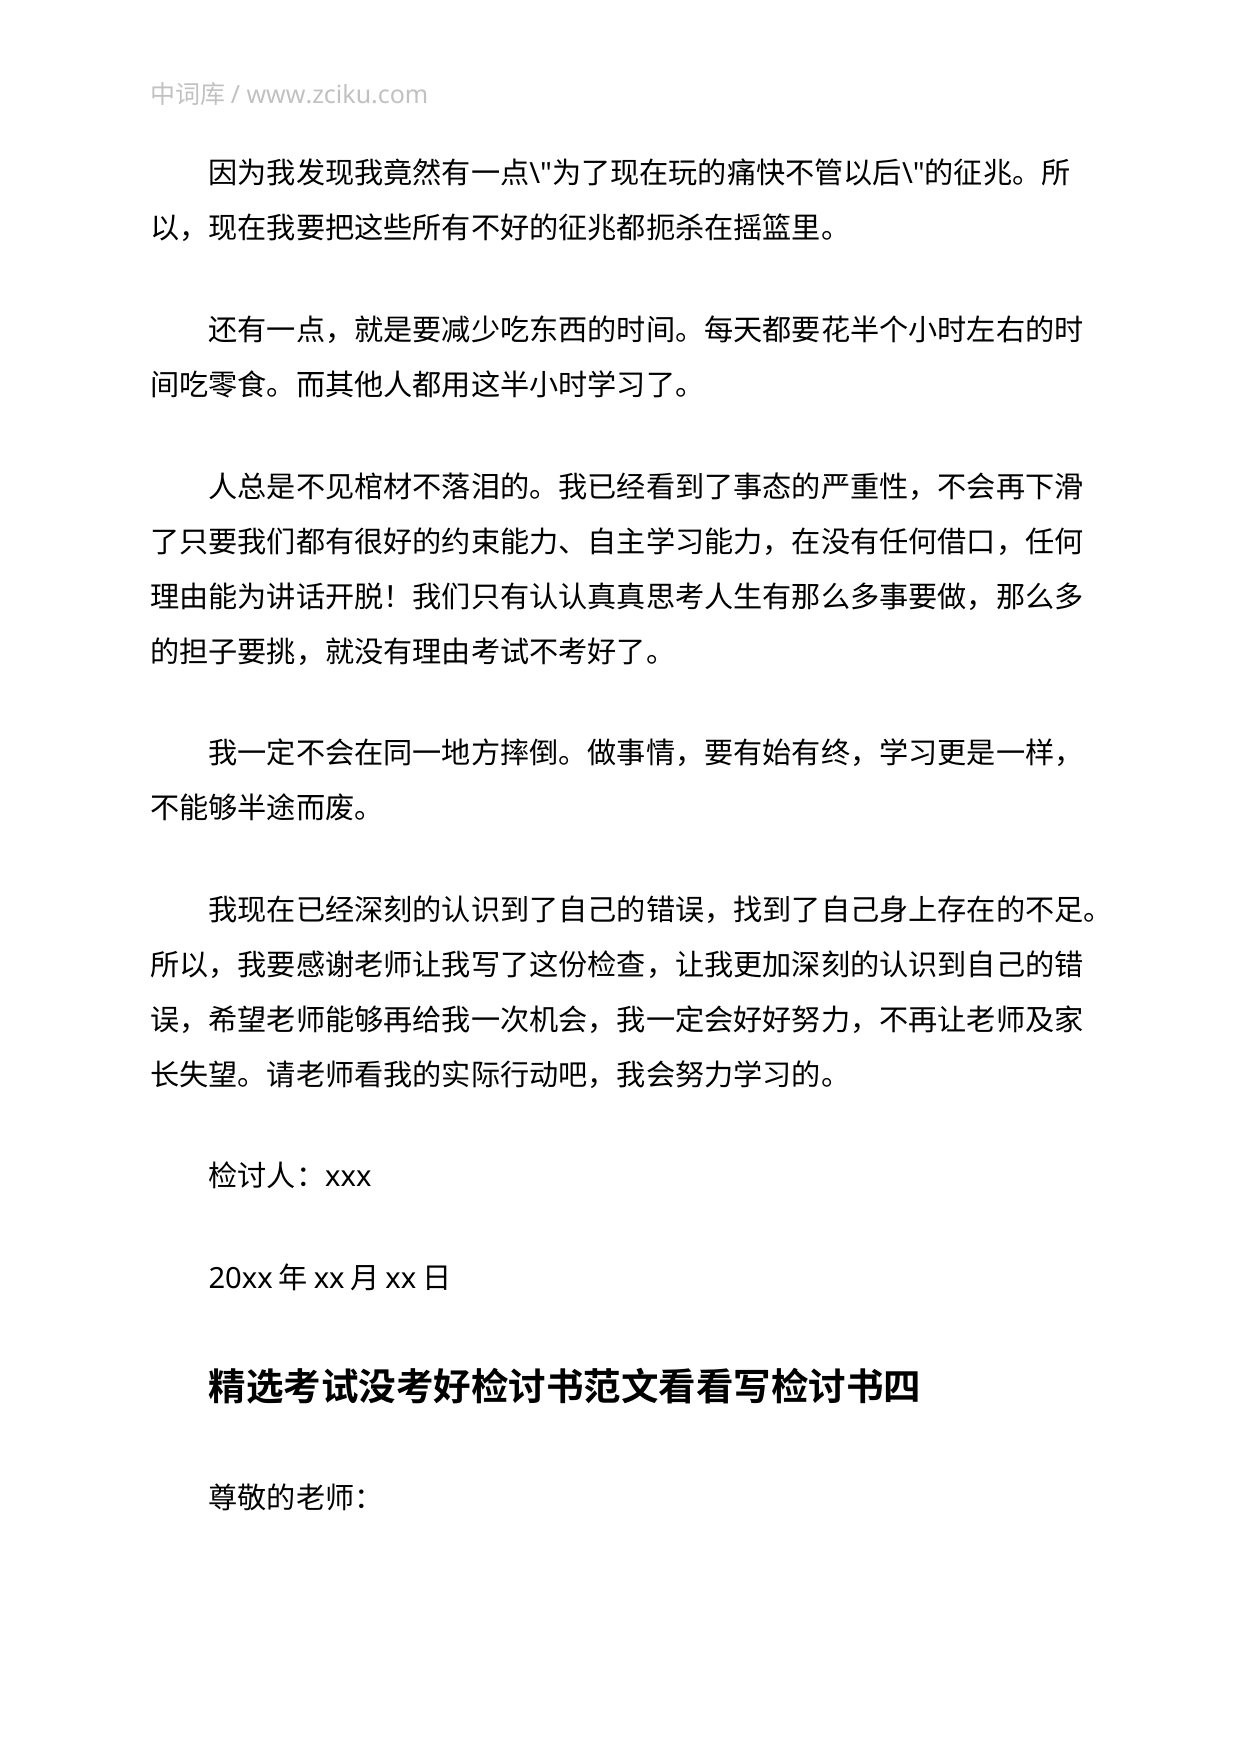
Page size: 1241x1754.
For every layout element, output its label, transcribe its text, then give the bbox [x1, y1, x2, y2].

text 尊敬的老师： [150, 1474, 1090, 1517]
text 因为我发现我竟然有一点\"为了现在玩的痛快不管以后\"的征兆。所以，现在我要把这些所有不好的征兆都扼杀在摇篮里。 [150, 150, 1090, 247]
text 我一定不会在同一地方摔倒。做事情，要有始有终，学习更是一样，不能够半途而废。 [150, 730, 1090, 827]
text 我现在已经深刻的认识到了自己的错误，找到了自己身上存在的不足。所以，我要感谢老师让我写了这份检查，让我更加深刻的认识到自己的错误，希望老师能够再给我一次机会，我一定会好好努力，不再让老师及家长失望。请老师看我的实际行动吧，我会努力学习的。 [150, 887, 1090, 1093]
text 还有一点，就是要减少吃东西的时间。每天都要花半个小时左右的时间吃零食。而其他人都用这半小时学习了。 [150, 307, 1090, 404]
text 人总是不见棺材不落泪的。我已经看到了事态的严重性，不会再下滑了只要我们都有很好的约束能力、自主学习能力，在没有任何借口，任何理由能为讲话开脱！我们只有认认真真思考人生有那么多事要做，那么多的担子要挑，就没有理由考试不考好了。 [150, 463, 1090, 670]
text 20xx年xx月xx日 [150, 1255, 1090, 1297]
text 精选考试没考好检讨书范文看看写检讨书四 [150, 1357, 1090, 1411]
text 检讨人：xxx [150, 1153, 1090, 1195]
